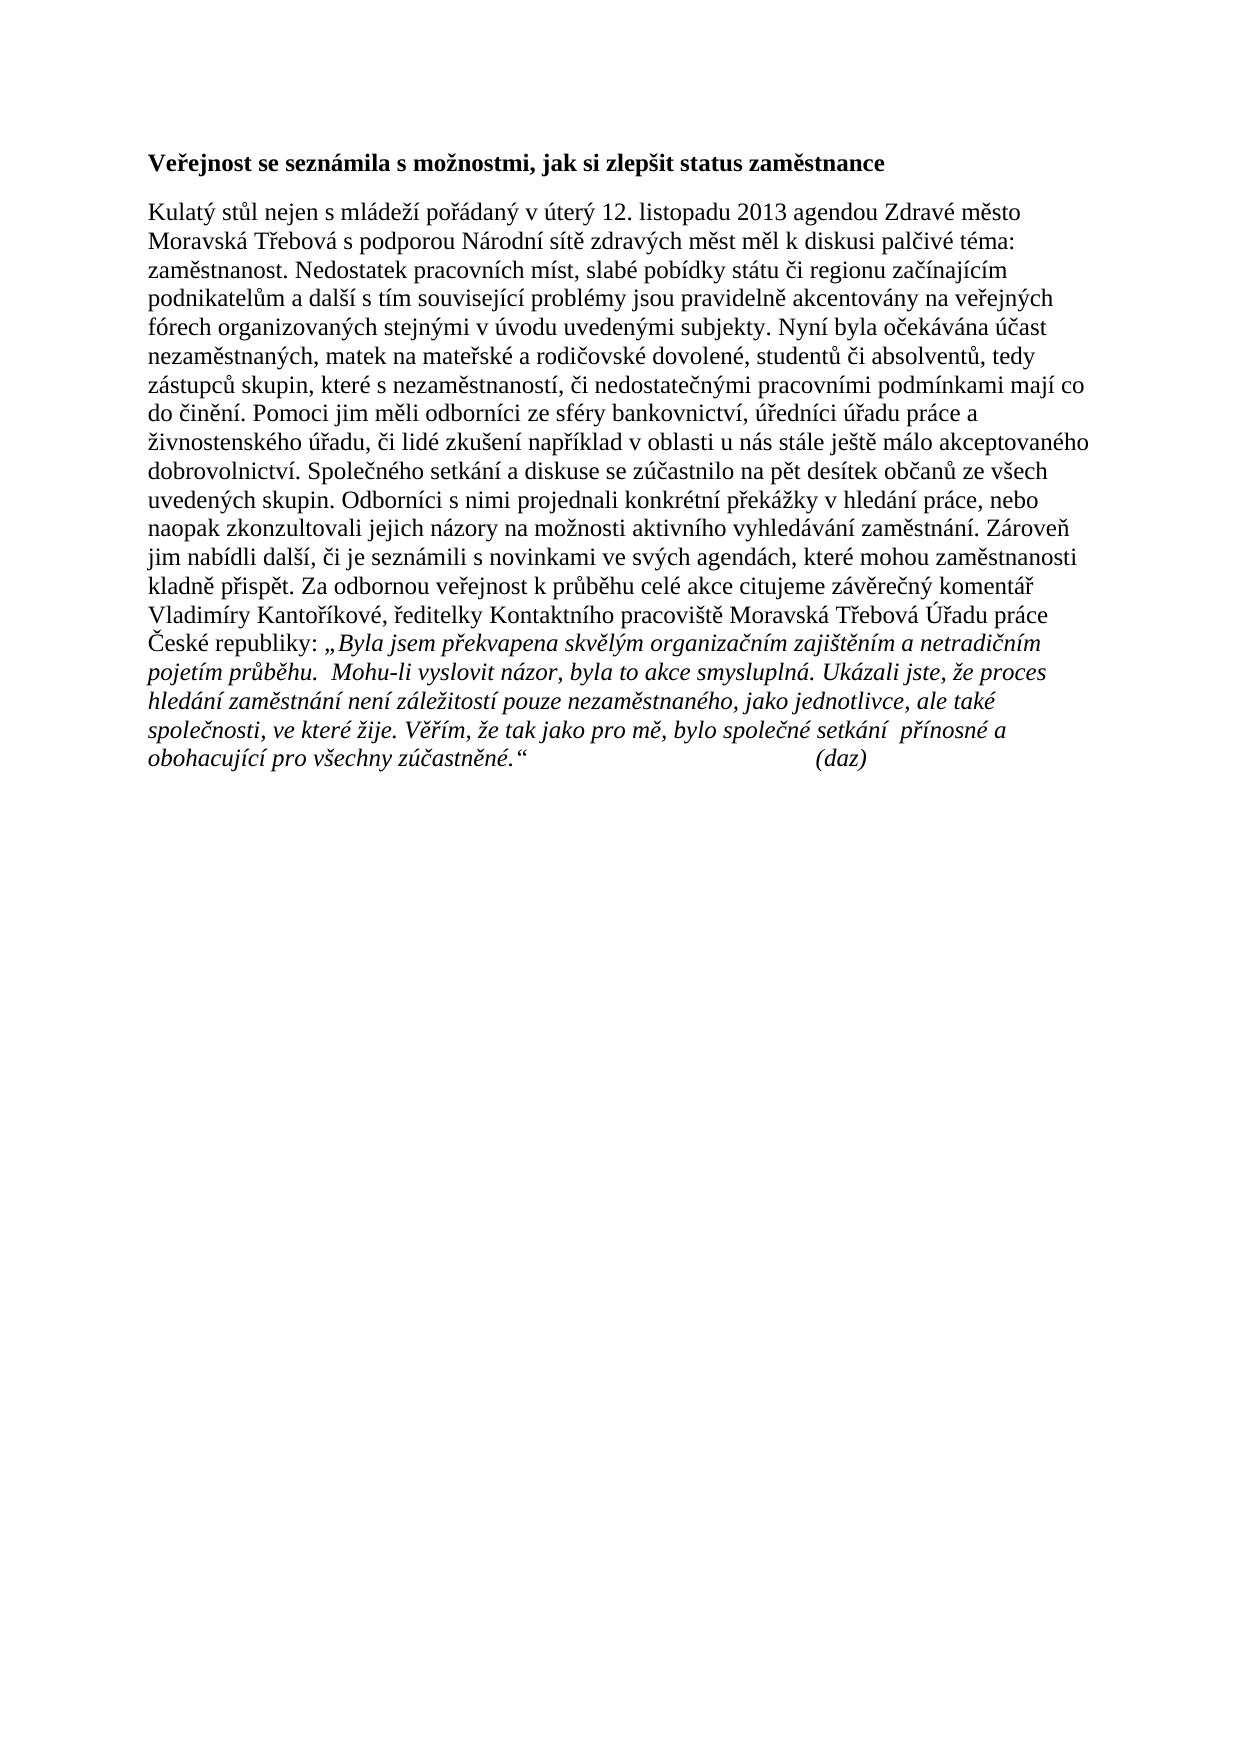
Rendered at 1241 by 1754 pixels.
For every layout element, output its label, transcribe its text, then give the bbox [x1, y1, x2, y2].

text Kulatý stůl nejen s mládeží pořádaný v úterý 12. listopadu 2013 agendou Zdravé město Moravská Třebová s podporou Národní sítě zdravých měst měl k diskusi palčivé téma: zaměstnanost. Nedostatek pracovních míst, slabé pobídky státu či regionu začínajícím podnikatelům a další s tím související problémy jsou pravidelně akcentovány na veřejných fórech organizovaných stejnými v úvodu uvedenými subjekty. Nyní byla očekávána účast nezaměstnaných, matek na mateřské a rodičovské dovolené, studentů či absolventů, tedy zástupců skupin, které s nezaměstnaností, či nedostatečnými pracovními podmínkami mají co do činění. Pomoci jim měli odborníci ze sféry bankovnictví, úředníci úřadu práce a živnostenského úřadu, či lidé zkušení například v oblasti u nás stále ještě málo akceptovaného dobrovolnictví. Společného setkání a diskuse se zúčastnilo na pět desítek občanů ze všech uvedených skupin. Odborníci s nimi projednali konkrétní překážky v hledání práce, nebo naopak zkonzultovali jejich názory na možnosti aktivního vyhledávání zaměstnání. Zároveň jim nabídli další, či je seznámili s novinkami ve svých agendách, které mohou zaměstnanosti kladně přispět. Za odbornou veřejnost k průběhu celé akce citujeme závěrečný komentář Vladimíry Kantoříkové, ředitelky Kontaktního pracoviště Moravská Třebová Úřadu práce České republiky: „Byla jsem překvapena skvělým organizačním zajištěním a netradičním pojetím průběhu. Mohu-li vyslovit názor, byla to akce smysluplná. Ukázali jste, že proces hledání zaměstnání není záležitostí pouze nezaměstnaného, jako jednotlivce, ale také společnosti, ve které žije. Věřím, že tak jako pro mě, bylo společné setkání přínosné a obohacující pro všechny zúčastněné.“ (daz) [148, 197, 1093, 772]
text Veřejnost se seznámila s možnostmi, jak si zlepšit status zaměstnance [148, 148, 1093, 176]
